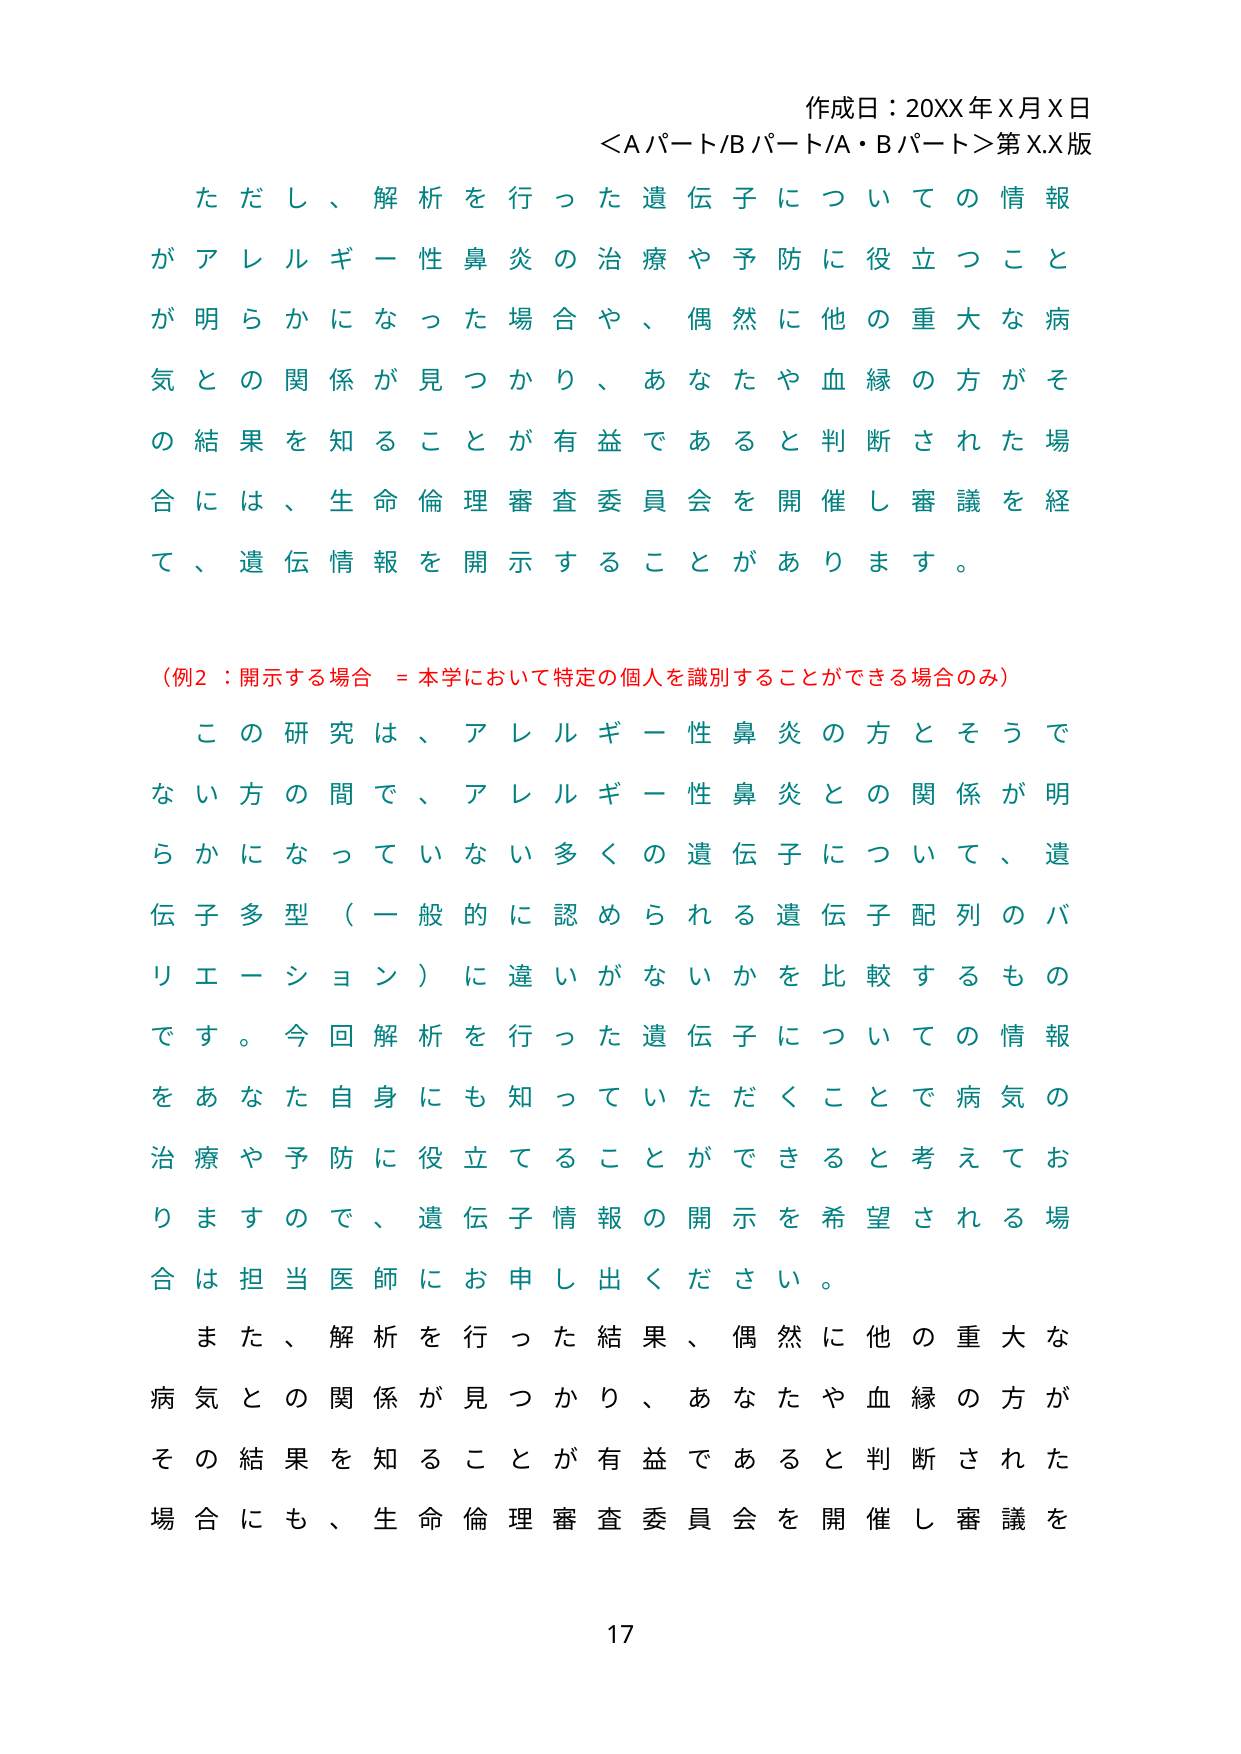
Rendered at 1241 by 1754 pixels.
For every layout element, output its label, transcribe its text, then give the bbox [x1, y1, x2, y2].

text ただし、解析を行った遺伝子についての情報がアレルギー性鼻炎の治療や予防に役立つことが明らかになった場合や、偶然に他の重大な病気との関係が見つかり、あなたや血縁の方がその結果を知ることが有益であると判断された場合には、生命倫理審査委員会を開催し審議を経て、遺伝情報を開示することがあります。 [150, 176, 1090, 581]
text （例2：開示する場合 =本学において特定の個人を識別することができる場合のみ） [150, 656, 1090, 696]
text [150, 1316, 1090, 1538]
text この研究は、アレルギー性鼻炎の方とそうでない方の間で、アレルギー性鼻炎との関係が明らかになっていない多くの遺伝子について、遺伝子多型（一般的に認められる遺伝子配列のバリエーション）に違いがないかを比較するものです。今回解析を行った遺伝子についての情報をあなた自身にも知っていただくことで病気の治療や予防に役立てることができると考えておりますので、遺伝子情報の開示を希望される場合は担当医師にお申し出ください。 [150, 712, 1090, 1298]
